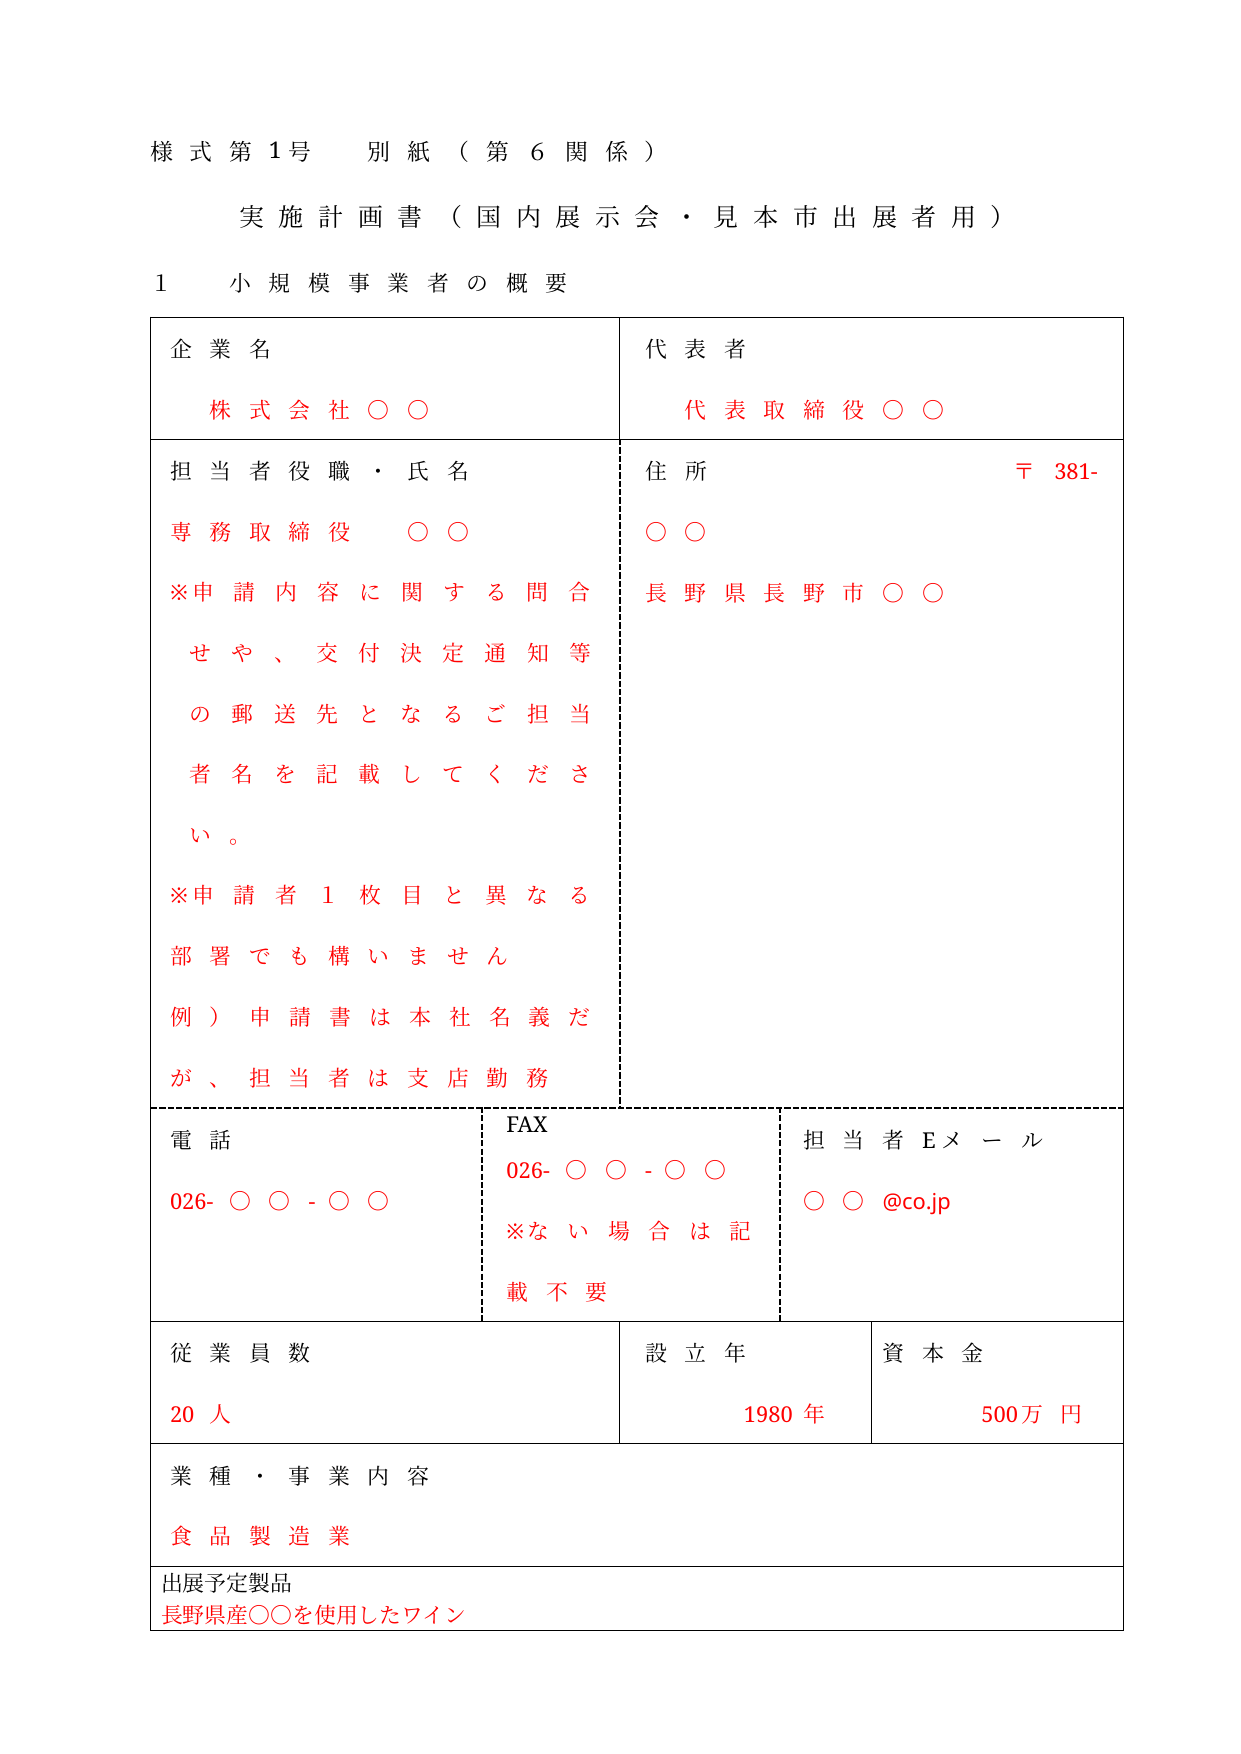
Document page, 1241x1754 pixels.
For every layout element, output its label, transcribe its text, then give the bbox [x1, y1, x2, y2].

table_cell 従業員数 20人 [151, 1322, 619, 1443]
table_cell 出展予定製品 長野県産〇〇を使用したワイン [151, 1567, 1123, 1629]
table_cell 担当者Eメール 〇〇@co.jp [780, 1107, 1123, 1321]
text １ 小規模事業者の概要 [150, 251, 1120, 312]
table_cell 住所 〒381-〇〇 長野県長野市〇〇 [620, 440, 1123, 1107]
table_header 代表者 代表取締役〇〇 [620, 318, 1123, 439]
table_cell 業種・事業内容 食品製造業 [151, 1444, 1123, 1566]
text 実施計画書（国内展示会・見本市出展者用） [150, 185, 1120, 246]
table_cell 資本金 500万円 [872, 1322, 1123, 1443]
table_cell 電話 026-〇〇-〇〇 [151, 1107, 482, 1321]
table_cell FAX 026-〇〇-〇〇 ※ない場合は記載不要 [482, 1107, 780, 1321]
table_cell 担当者役職・氏名 専務取締役 〇〇 ※申請内容に関する問合せや、交付決定通知等の郵送先となるご担当者名を記載してください。 ※申請者１枚目と異なる部署でも構いません 例）申請書は本社名義だが、担当者は支店勤務 [151, 440, 619, 1107]
table_header 企業名 株式会社〇〇 [151, 318, 619, 439]
text 様式第1号 別紙（第６関係） [150, 120, 1120, 180]
table_cell 設立年 1980年 [620, 1322, 871, 1443]
